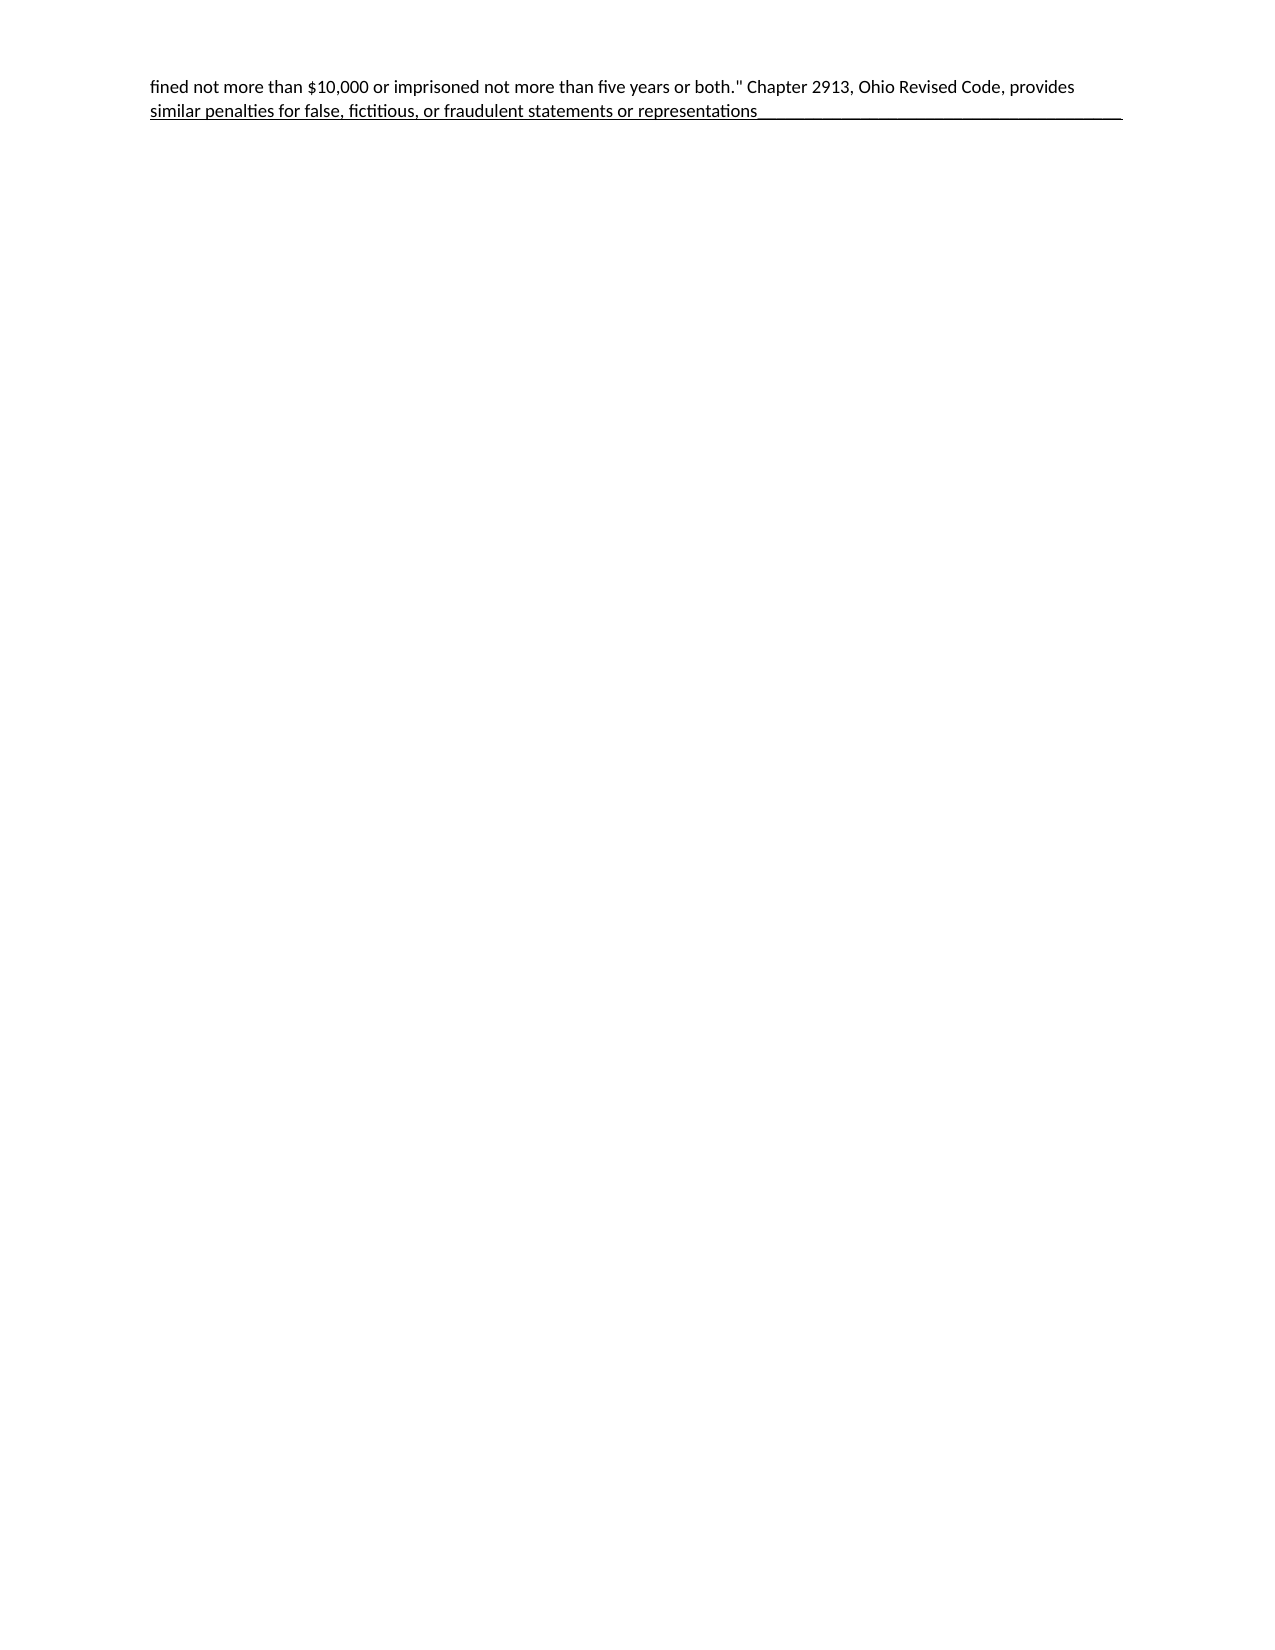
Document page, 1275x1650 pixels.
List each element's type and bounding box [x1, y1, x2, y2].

text [150, 75, 1125, 123]
